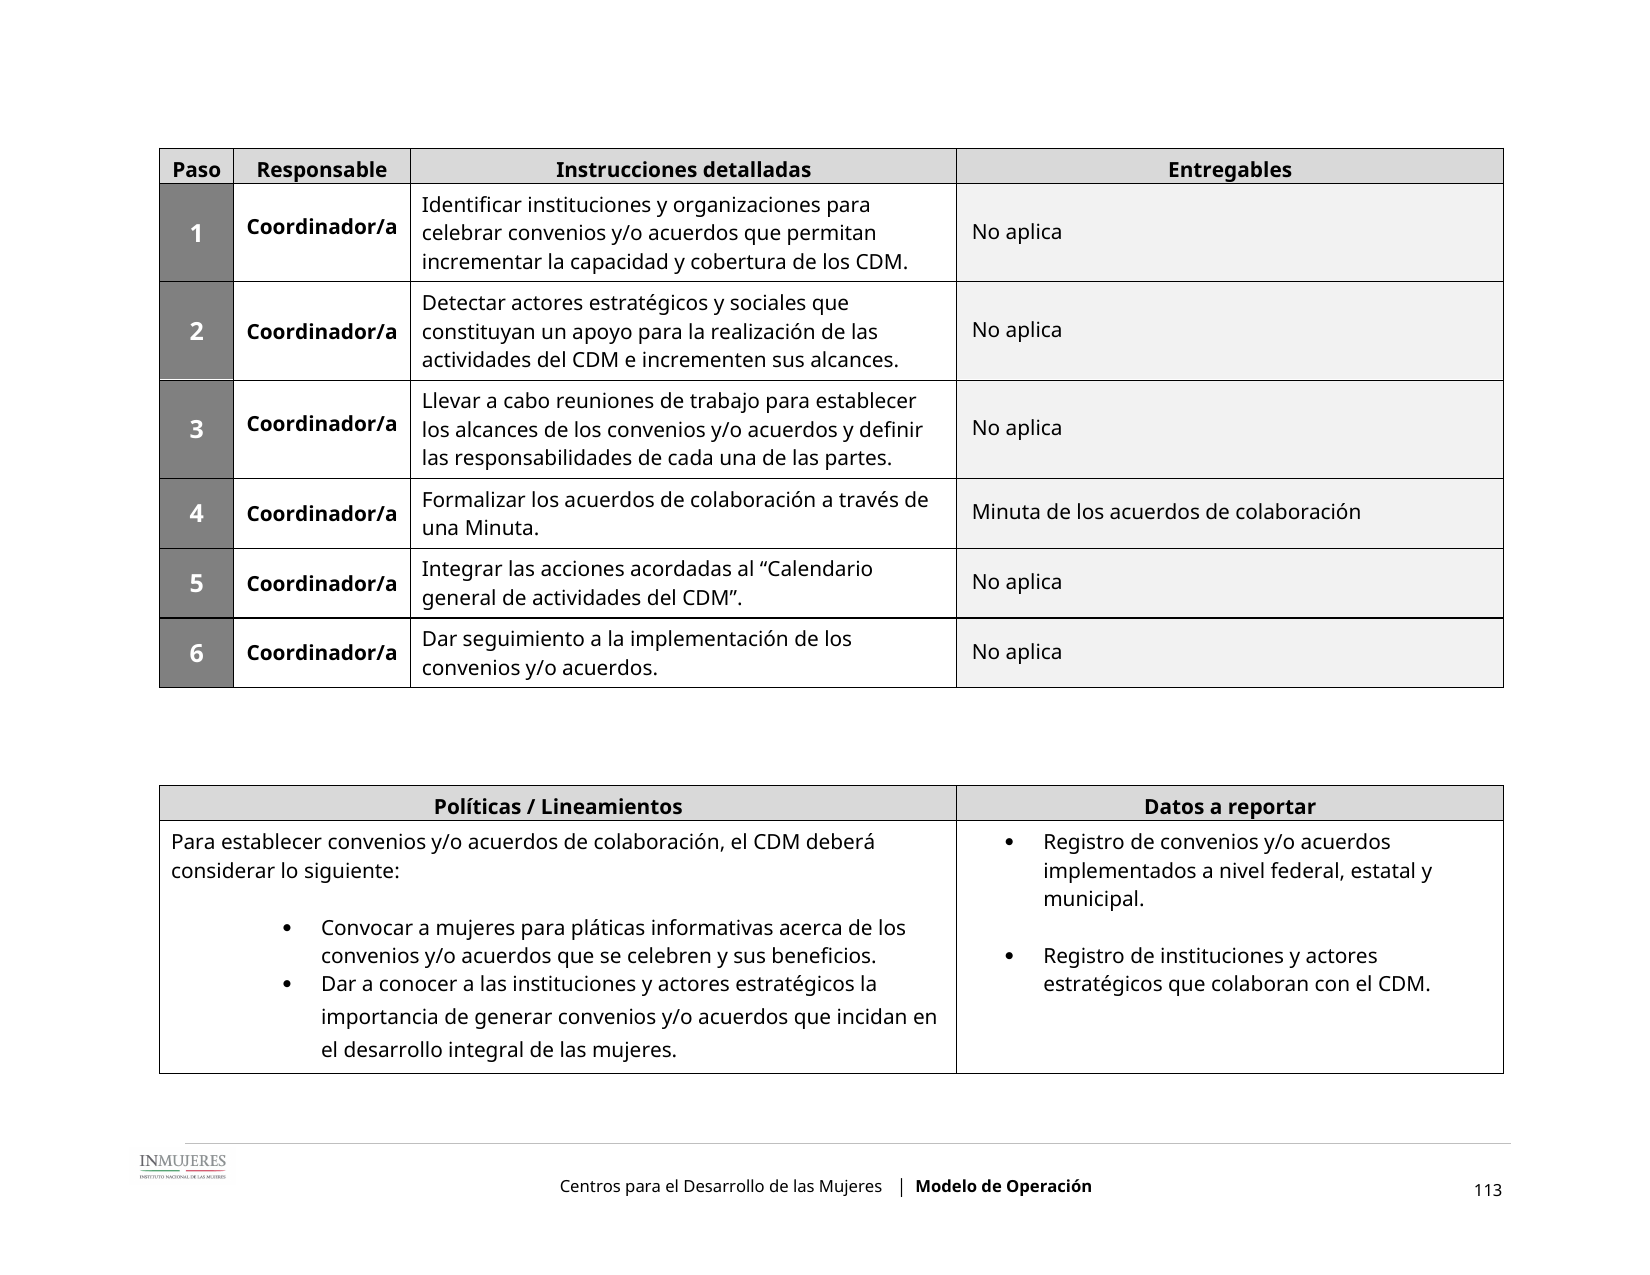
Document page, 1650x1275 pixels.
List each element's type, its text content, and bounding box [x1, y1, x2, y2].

table_cell Identificar instituciones y organizaciones para celebrar convenios y/o acuerdos que permitan incrementar la capacidad y cobertura de los CDM. [411, 184, 956, 281]
table_cell Para establecer convenios y/o acuerdos de colaboración, el CDM deberá considerar lo siguiente: Convocar a mujeres para pláticas informativas acerca de los convenios y/o acuerdos que se celebren y sus beneficios. Dar a conocer a las instituciones y actores estratégicos la importancia de generar convenios y/o acuerdos que incidan en el desarrollo integral de las mujeres. [160, 821, 956, 1073]
table_header Responsable [234, 149, 410, 183]
table_cell Detectar actores estratégicos y sociales que constituyan un apoyo para la realización de las actividades del CDM e incrementen sus alcances. [411, 282, 956, 379]
picture [128, 1147, 237, 1185]
table_cell Coordinador/a [234, 549, 410, 617]
table_cell 5 [160, 549, 233, 617]
table_cell No aplica [957, 549, 1503, 617]
table_cell Formalizar los acuerdos de colaboración a través de una Minuta. [411, 479, 956, 548]
table_cell 1 [160, 184, 233, 281]
table_cell Integrar las acciones acordadas al “Calendario general de actividades del CDM”. [411, 549, 956, 617]
table_cell Coordinador/a [234, 381, 410, 478]
table_cell No aplica [957, 381, 1503, 478]
table_header Paso [160, 149, 233, 183]
table_header Entregables [957, 149, 1503, 183]
table_cell 3 [160, 381, 233, 478]
table_header Datos a reportar [957, 786, 1503, 820]
table_cell Coordinador/a [234, 282, 410, 379]
table_header Instrucciones detalladas [411, 149, 956, 183]
table_cell 2 [160, 282, 233, 379]
table_cell No aplica [957, 619, 1503, 687]
table_cell No aplica [957, 184, 1503, 281]
table_header Políticas / Lineamientos [160, 786, 956, 820]
table_cell No aplica [957, 282, 1503, 379]
table_cell Coordinador/a [234, 479, 410, 548]
table_cell Coordinador/a [234, 619, 410, 687]
table_cell 4 [160, 479, 233, 548]
table_cell Llevar a cabo reuniones de trabajo para establecer los alcances de los convenios y/o acuerdos y definir las responsabilidades de cada una de las partes. [411, 381, 956, 478]
table_cell Registro de convenios y/o acuerdos implementados a nivel federal, estatal y municipal. Registro de instituciones y actores estratégicos que colaboran con el CDM. [957, 821, 1503, 1073]
table_cell Dar seguimiento a la implementación de los convenios y/o acuerdos. [411, 619, 956, 687]
table_cell Minuta de los acuerdos de colaboración [957, 479, 1503, 548]
table_cell Coordinador/a [234, 184, 410, 281]
table_cell 6 [160, 619, 233, 687]
